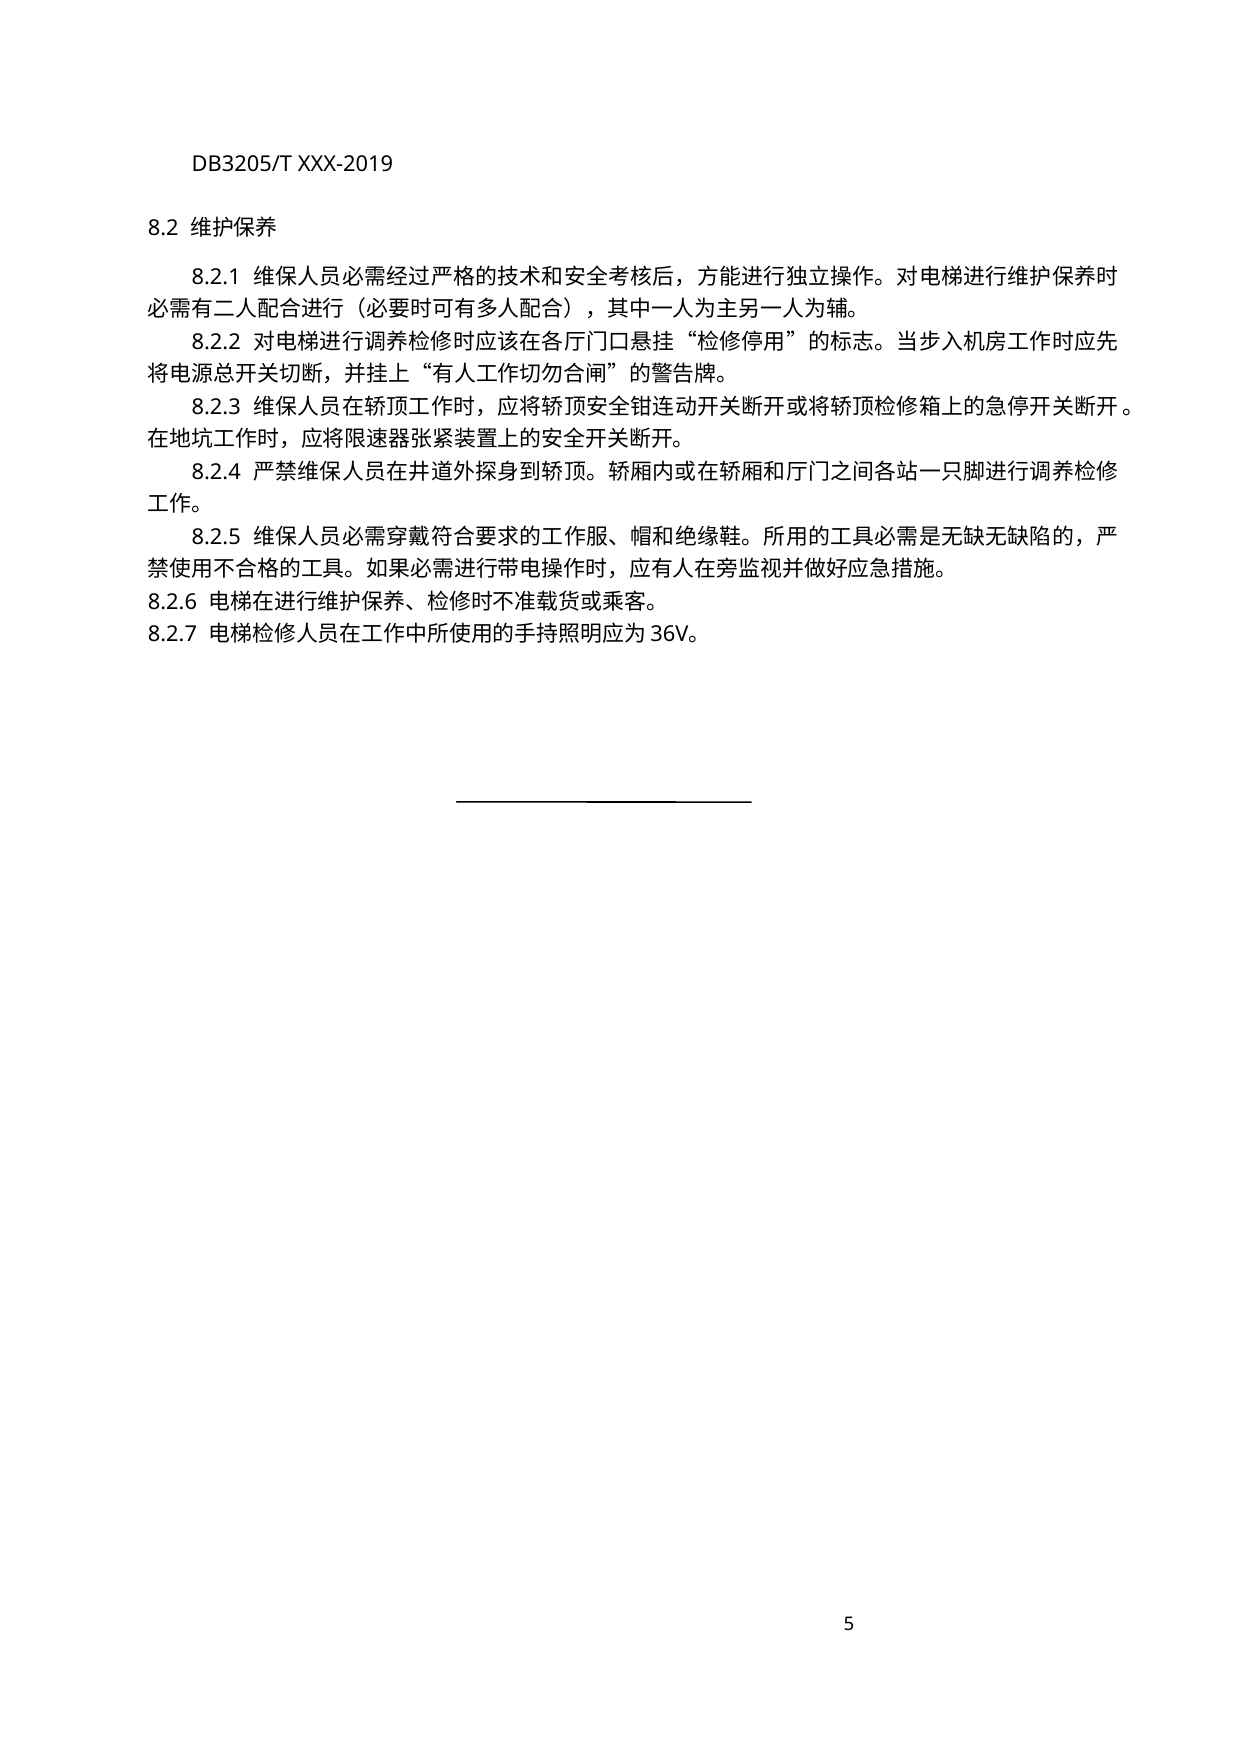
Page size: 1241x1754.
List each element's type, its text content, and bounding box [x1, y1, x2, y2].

text 8.2.2 对电梯进行调养检修时应该在各厅门口悬挂“检修停用”的标志。当步入机房工作时应先将电源总开关切断，并挂上“有人工作切勿合闸”的警告牌。 [148, 323, 1122, 388]
text 8.2.5 维保人员必需穿戴符合要求的工作服、帽和绝缘鞋。所用的工具必需是无缺无缺陷的，严禁使用不合格的工具。如果必需进行带电操作时，应有人在旁监视并做好应急措施。 [148, 518, 1122, 583]
text 8.2.7 电梯检修人员在工作中所使用的手持照明应为36V。 [148, 616, 1122, 648]
text 8.2.6 电梯在进行维护保养、检修时不准载货或乘客。 [148, 583, 1122, 616]
text 8.2.3 维保人员在轿顶工作时，应将轿顶安全钳连动开关断开或将轿顶检修箱上的急停开关断开。在地坑工作时，应将限速器张紧装置上的安全开关断开。 [148, 388, 1122, 453]
text 8.2.1 维保人员必需经过严格的技术和安全考核后，方能进行独立操作。对电梯进行维护保养时必需有二人配合进行（必要时可有多人配合），其中一人为主另一人为辅。 [148, 258, 1122, 323]
text 8.2.4 严禁维保人员在井道外探身到轿顶。轿厢内或在轿厢和厅门之间各站一只脚进行调养检修工作。 [148, 453, 1122, 518]
